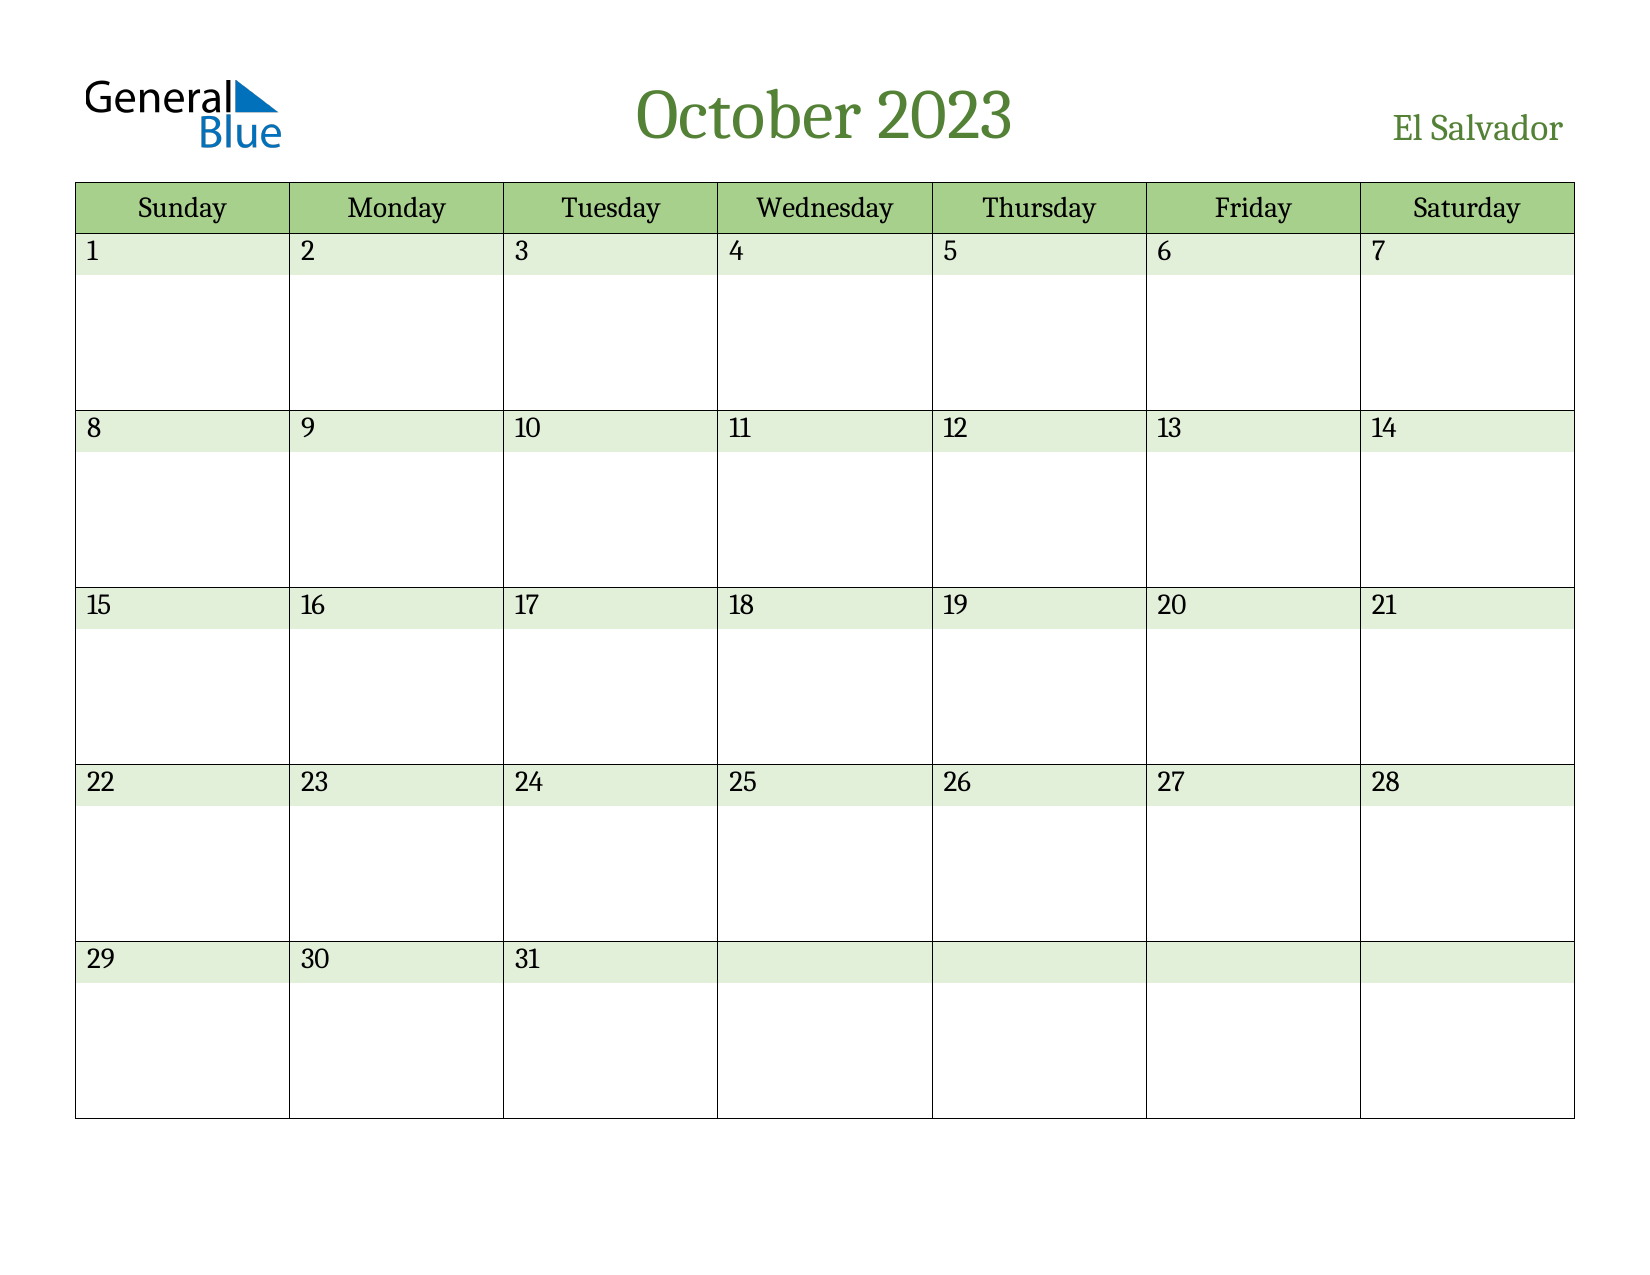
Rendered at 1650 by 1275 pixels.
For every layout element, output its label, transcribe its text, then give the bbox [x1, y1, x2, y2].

picture [86, 80, 281, 148]
table_cell 25 [718, 765, 932, 806]
table_cell 3 [504, 234, 717, 275]
table_cell [290, 983, 503, 1118]
table_cell Monday [290, 183, 503, 233]
table_cell [290, 806, 503, 941]
table_cell [933, 629, 1146, 764]
table_cell [504, 629, 717, 764]
table_cell Friday [1147, 183, 1360, 233]
table_cell [1361, 983, 1574, 1118]
table_cell 2 [290, 234, 503, 275]
table_cell [1361, 452, 1574, 587]
table_cell [933, 275, 1146, 410]
table_cell [933, 806, 1146, 941]
table_cell 4 [718, 234, 932, 275]
table_cell 12 [933, 411, 1146, 452]
table_cell [76, 275, 289, 410]
table_cell 1 [76, 234, 289, 275]
table_cell 14 [1361, 411, 1574, 452]
table_cell [1147, 629, 1360, 764]
table_cell 29 [76, 942, 289, 983]
table_cell [76, 629, 289, 764]
table_cell [933, 983, 1146, 1118]
table_cell 21 [1361, 588, 1574, 629]
table_cell [290, 452, 503, 587]
table_cell [718, 275, 932, 410]
table_cell [504, 452, 717, 587]
table_cell 28 [1361, 765, 1574, 806]
table_cell 11 [718, 411, 932, 452]
table_cell [290, 275, 503, 410]
table_cell 23 [290, 765, 503, 806]
table_cell 30 [290, 942, 503, 983]
table_cell 18 [718, 588, 932, 629]
table_cell Tuesday [504, 183, 717, 233]
table_cell 16 [290, 588, 503, 629]
table_cell 5 [933, 234, 1146, 275]
table_cell 26 [933, 765, 1146, 806]
table_cell Wednesday [718, 183, 932, 233]
table_cell 17 [504, 588, 717, 629]
table_header [76, 75, 503, 182]
table_cell [1361, 942, 1574, 983]
table_cell [718, 452, 932, 587]
table_cell Thursday [933, 183, 1146, 233]
table_cell 9 [290, 411, 503, 452]
table_cell 6 [1147, 234, 1360, 275]
table_cell Saturday [1361, 183, 1574, 233]
table_header El Salvador [1146, 75, 1574, 182]
table_cell [1361, 275, 1574, 410]
table_cell [504, 983, 717, 1118]
table_cell [933, 942, 1146, 983]
table_cell 24 [504, 765, 717, 806]
table_cell [1361, 629, 1574, 764]
table_cell 22 [76, 765, 289, 806]
table_cell [76, 983, 289, 1118]
table_cell [1361, 806, 1574, 941]
table_cell [1147, 983, 1360, 1118]
table_cell [718, 629, 932, 764]
table_cell Sunday [76, 183, 289, 233]
table_cell 8 [76, 411, 289, 452]
table_cell [718, 983, 932, 1118]
table_cell 19 [933, 588, 1146, 629]
table_cell [1147, 452, 1360, 587]
table_cell [933, 452, 1146, 587]
table_cell 15 [76, 588, 289, 629]
table_cell [1147, 806, 1360, 941]
table_cell 27 [1147, 765, 1360, 806]
table_cell [718, 942, 932, 983]
table_cell [1147, 275, 1360, 410]
table_cell 10 [504, 411, 717, 452]
table_cell 20 [1147, 588, 1360, 629]
table_cell [504, 806, 717, 941]
table_cell 7 [1361, 234, 1574, 275]
table_cell 31 [504, 942, 717, 983]
table_cell [76, 806, 289, 941]
table_cell [1147, 942, 1360, 983]
table_cell 13 [1147, 411, 1360, 452]
table_cell [504, 275, 717, 410]
table_cell [718, 806, 932, 941]
table_header October 2023 [504, 75, 1146, 182]
table_cell [76, 452, 289, 587]
table_cell [290, 629, 503, 764]
